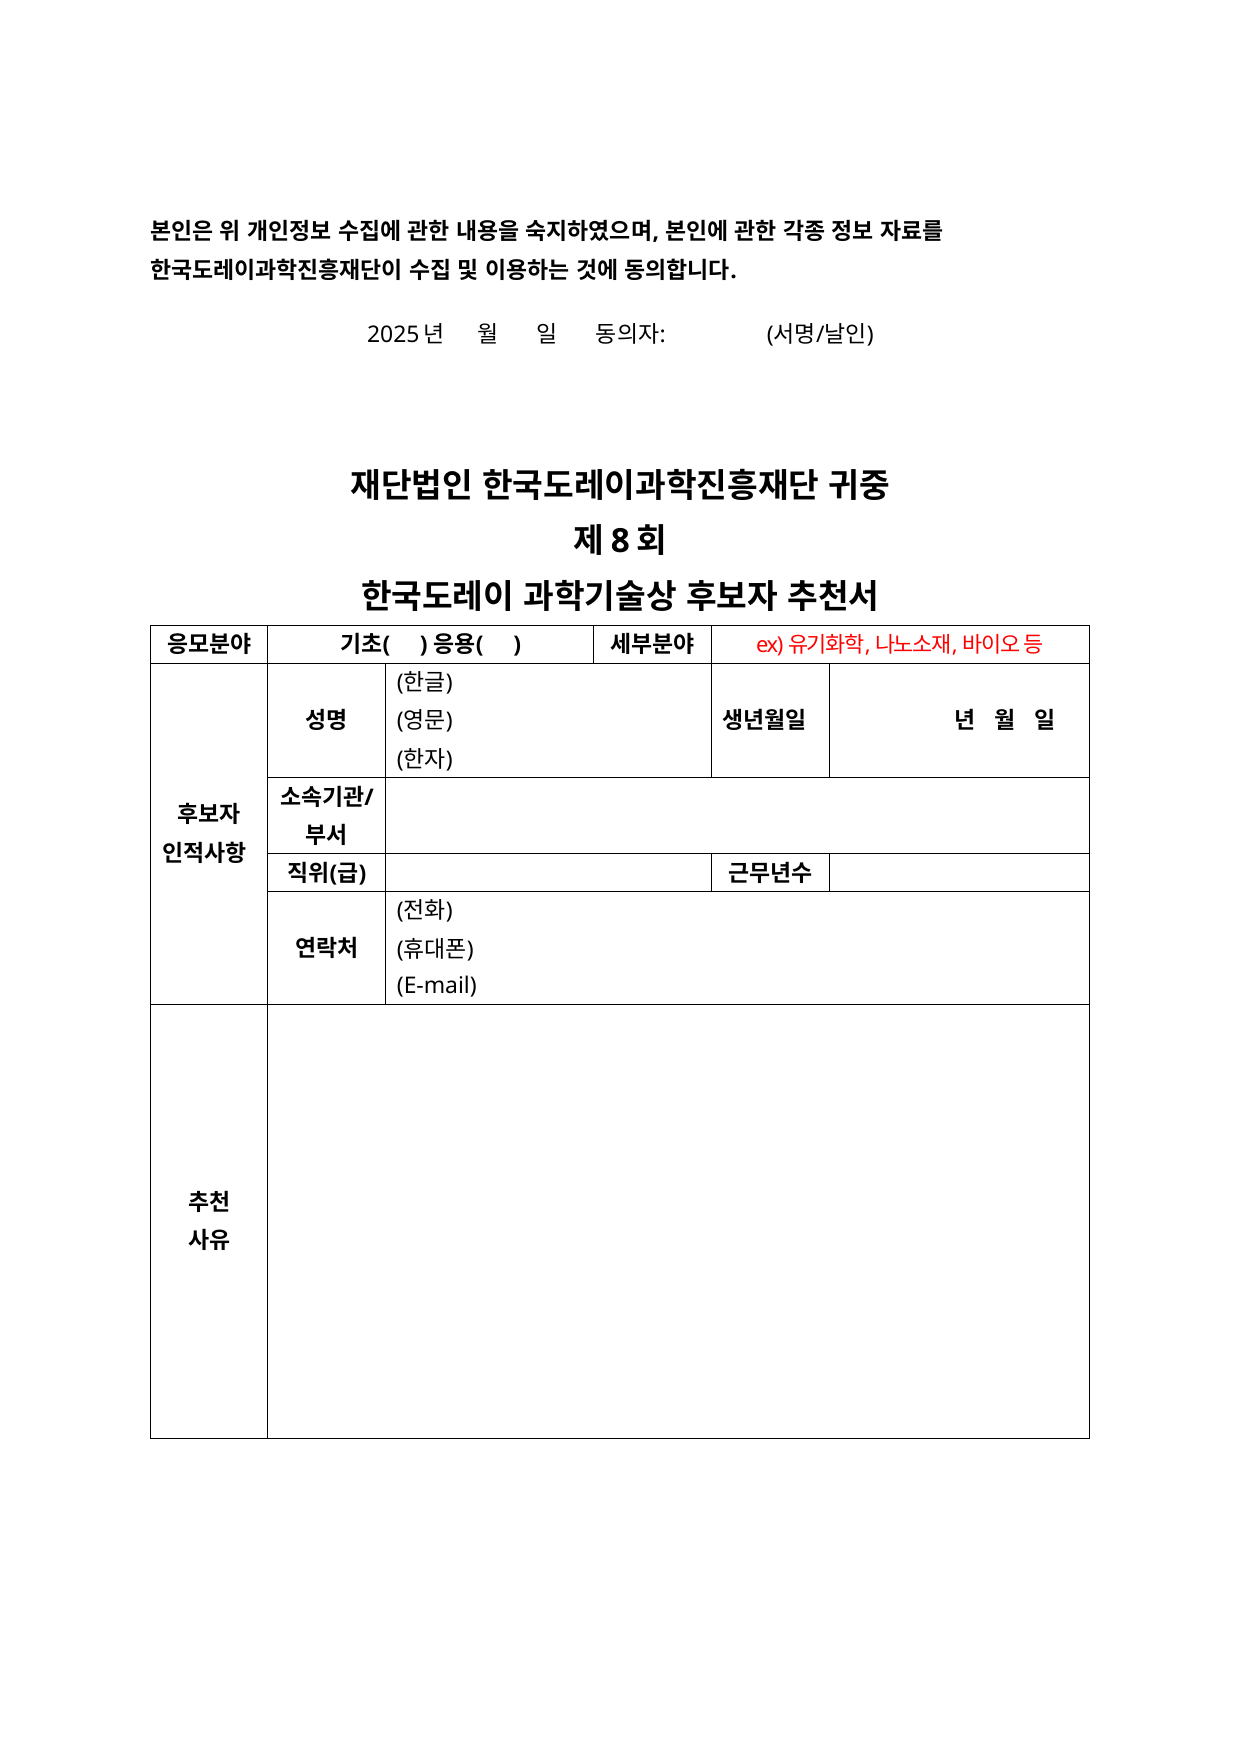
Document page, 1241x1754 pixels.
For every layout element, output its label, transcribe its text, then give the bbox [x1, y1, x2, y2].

table_cell 소속기관/부서 [268, 778, 385, 853]
table_header ex) 유기화학, 나노소재, 바이오 등 [712, 626, 1089, 663]
table_cell [268, 1005, 1089, 1438]
text 2025년 월 일 동의자: (서명/날인) [150, 316, 1090, 349]
table_cell 생년월일 [712, 664, 829, 777]
table_header 응모분야 [151, 626, 267, 663]
text 재단법인 한국도레이과학진흥재단 귀중 [150, 458, 1090, 507]
table_cell (한글) (영문) (한자) [386, 664, 711, 777]
table_cell 후보자 인적사항 [151, 664, 267, 1004]
table_cell 년 월 일 [830, 664, 1089, 777]
table_cell 근무년수 [712, 854, 829, 891]
table_cell [830, 854, 1089, 891]
text 한국도레이 과학기술상 후보자 추천서 [150, 569, 1090, 618]
table_cell 직위(급) [268, 854, 385, 891]
table_cell [386, 854, 711, 891]
table_cell 추천 사유 [151, 1005, 267, 1438]
table_cell [386, 778, 1089, 853]
table_header 세부분야 [594, 626, 711, 663]
text 한국도레이과학진흥재단이 수집 및 이용하는 것에 동의합니다. [150, 251, 1090, 285]
table_header 기초( ) 응용( ) [268, 626, 593, 663]
text 본인은 위 개인정보 수집에 관한 내용을 숙지하였으며, 본인에 관한 각종 정보 자료를 [150, 213, 1090, 246]
table_cell (전화) (휴대폰) (E-mail) [386, 892, 1089, 1004]
text 제8회 [150, 514, 1090, 562]
table_cell 연락처 [268, 892, 385, 1004]
table_cell 성명 [268, 664, 385, 777]
